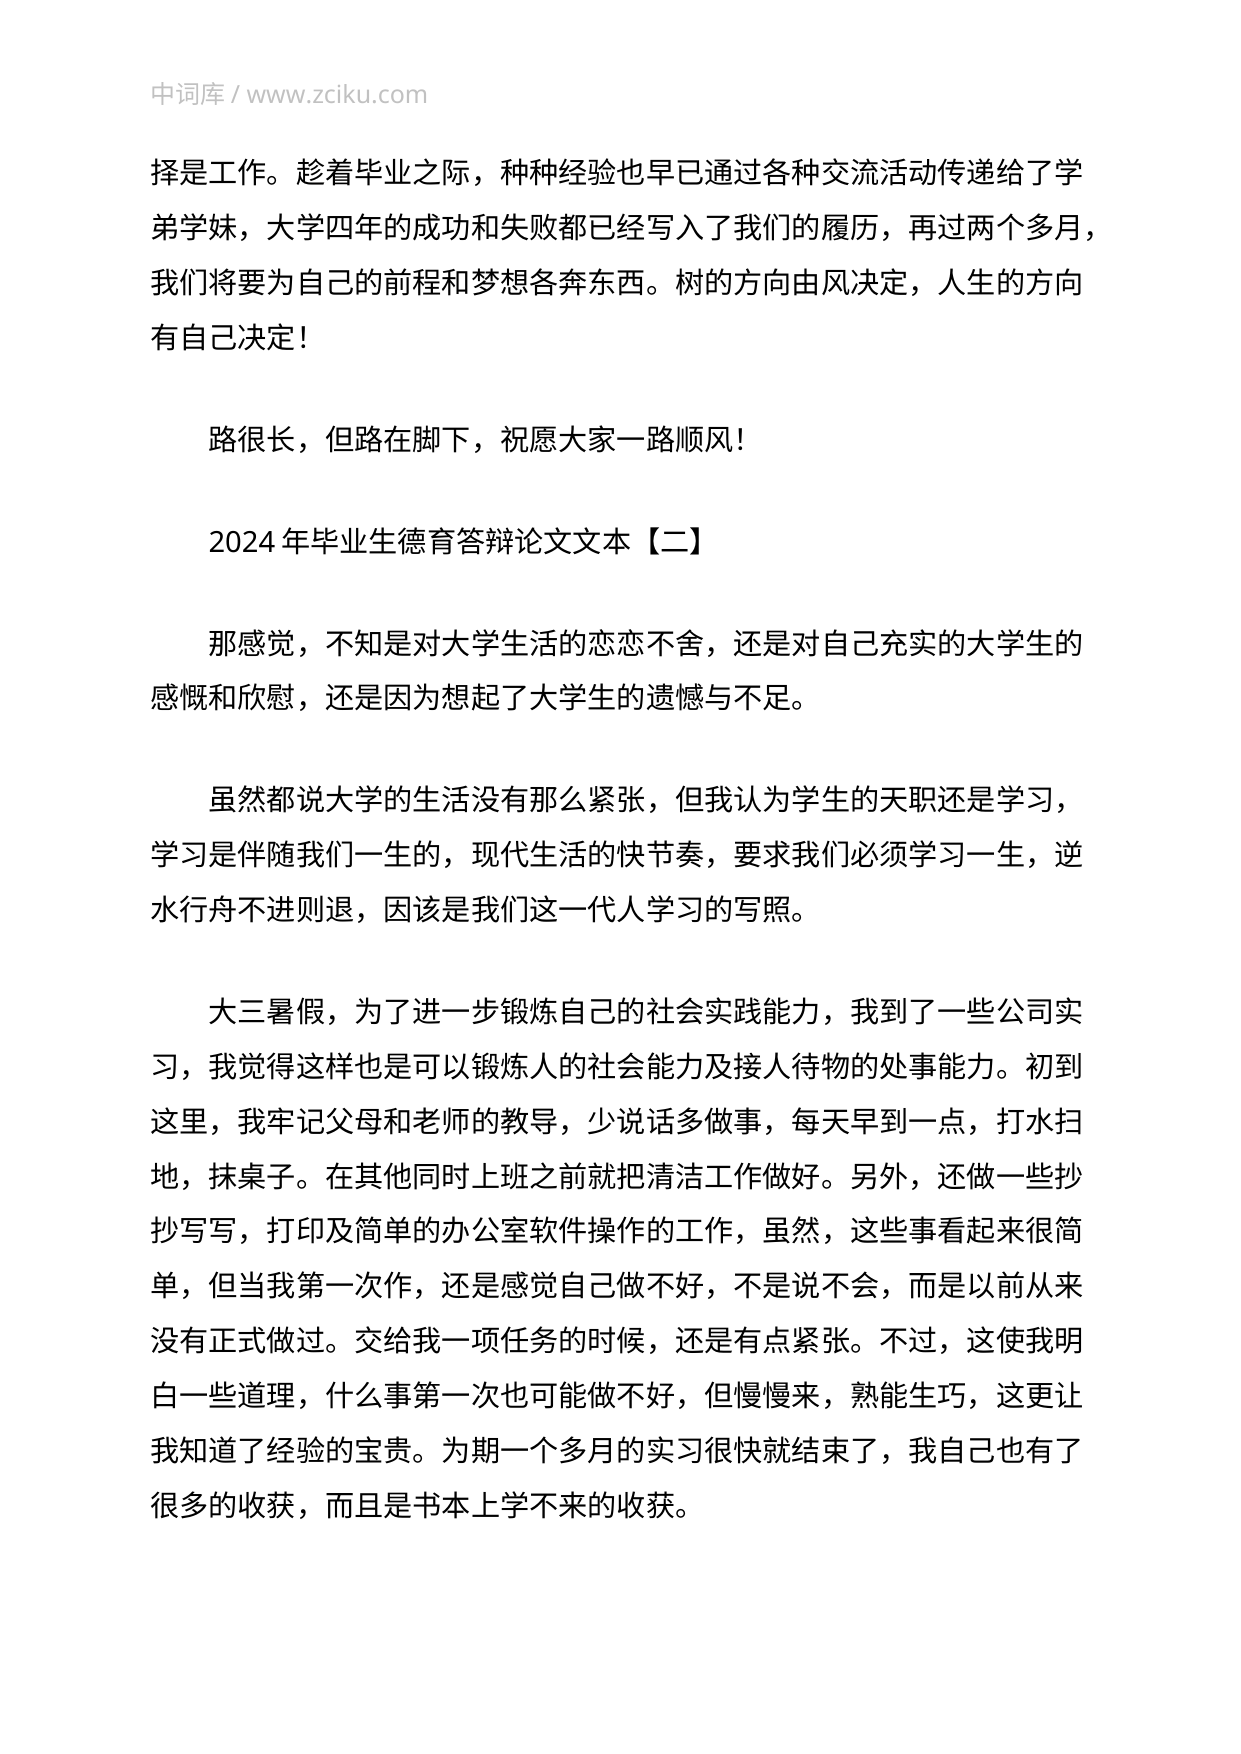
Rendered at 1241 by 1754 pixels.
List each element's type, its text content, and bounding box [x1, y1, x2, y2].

text 大三暑假，为了进一步锻炼自己的社会实践能力，我到了一些公司实习，我觉得这样也是可以锻炼人的社会能力及接人待物的处事能力。初到这里，我牢记父母和老师的教导，少说话多做事，每天早到一点，打水扫地，抹桌子。在其他同时上班之前就把清洁工作做好。另外，还做一些抄抄写写，打印及简单的办公室软件操作的工作，虽然，这些事看起来很简单，但当我第一次作，还是感觉自己做不好，不是说不会，而是以前从来没有正式做过。交给我一项任务的时候，还是有点紧张。不过，这使我明白一些道理，什么事第一次也可能做不好，但慢慢来，熟能生巧，这更让我知道了经验的宝贵。为期一个多月的实习很快就结束了，我自己也有了很多的收获，而且是书本上学不来的收获。 [150, 988, 1090, 1525]
text 虽然都说大学的生活没有那么紧张，但我认为学生的天职还是学习，学习是伴随我们一生的，现代生活的快节奏，要求我们必须学习一生，逆水行舟不进则退，因该是我们这一代人学习的写照。 [150, 777, 1090, 929]
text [150, 150, 1090, 357]
text 那感觉，不知是对大学生活的恋恋不舍，还是对自己充实的大学生的感慨和欣慰，还是因为想起了大学生的遗憾与不足。 [150, 620, 1090, 717]
text 路很长，但路在脚下，祝愿大家一路顺风！ [150, 416, 1090, 459]
text 2024年毕业生德育答辩论文文本【二】 [150, 518, 1090, 561]
